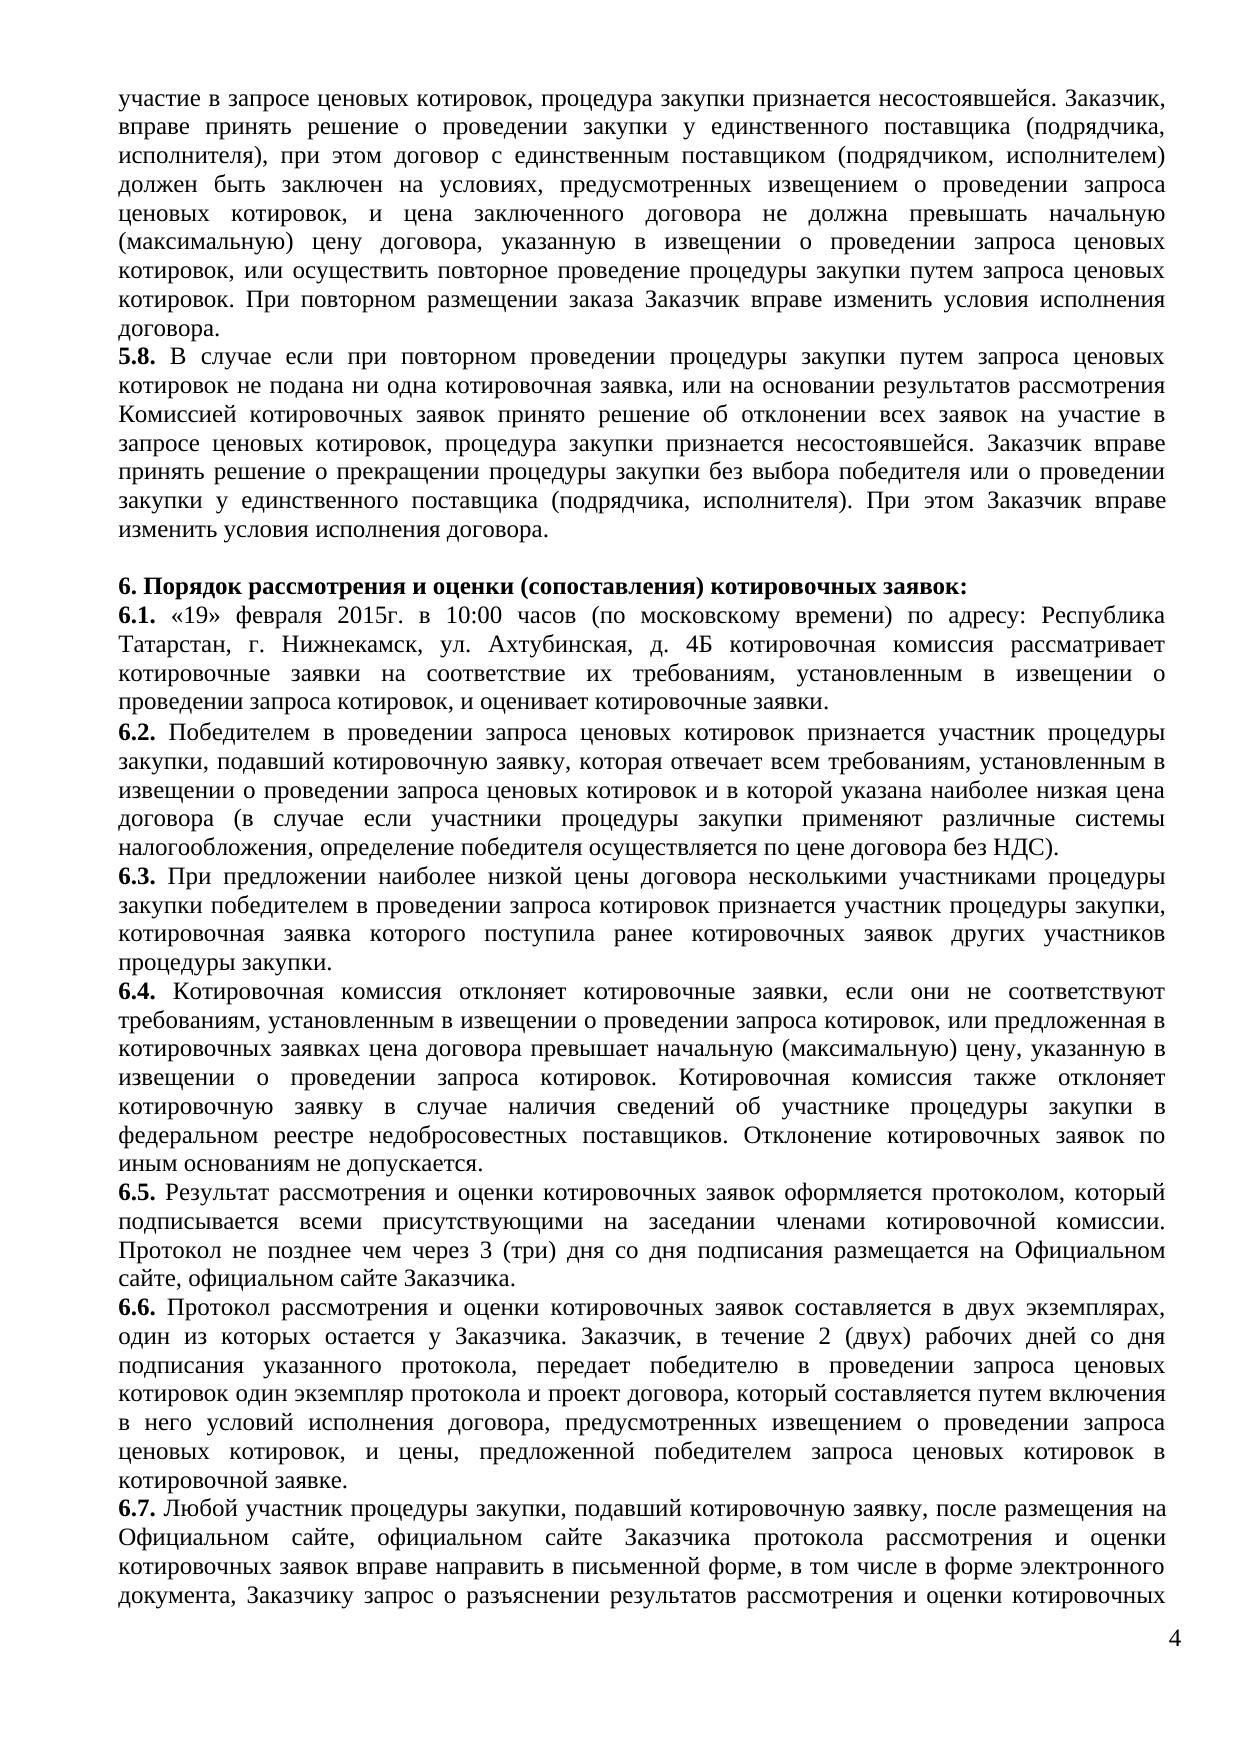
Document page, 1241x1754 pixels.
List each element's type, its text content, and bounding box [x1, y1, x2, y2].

text 6.6. Протокол рассмотрения и оценки котировочных заявок составляется в двух экземплярах, один из которых остается у Заказчика. Заказчик, в течение 2 (двух) рабочих дней со дня подписания указанного протокола, передает победителю в проведении запроса ценовых котировок один экземпляр протокола и проект договора, который составляется путем включения в него условий исполнения договора, предусмотренных извещением о проведении запроса ценовых котировок, и цены, предложенной победителем запроса ценовых котировок в котировочной заявке. [118, 1292, 1166, 1493]
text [118, 83, 1166, 341]
text 6.4. Котировочная комиссия отклоняет котировочные заявки, если они не соответствуют требованиям, установленным в извещении о проведении запроса котировок, или предложенная в котировочных заявках цена договора превышает начальную (максимальную) цену, указанную в извещении о проведении запроса котировок. Котировочная комиссия также отклоняет котировочную заявку в случае наличия сведений об участнике процедуры закупки в федеральном реестре недобросовестных поставщиков. Отклонение котировочных заявок по иным основаниям не допускается. [118, 976, 1166, 1177]
text 6. Порядок рассмотрения и оценки (сопоставления) котировочных заявок: [118, 571, 1166, 600]
text 6.3. При предложении наиболее низкой цены договора несколькими участниками процедуры закупки победителем в проведении запроса котировок признается участник процедуры закупки, котировочная заявка которого поступила ранее котировочных заявок других участников процедуры закупки. [118, 861, 1166, 976]
text 6.2. Победителем в проведении запроса ценовых котировок признается участник процедуры закупки, подавший котировочную заявку, которая отвечает всем требованиям, установленным в извещении о проведении запроса ценовых котировок и в которой указана наиболее низкая цена договора (в случае если участники процедуры закупки применяют различные системы налогообложения, определение победителя осуществляется по цене договора без НДС). [118, 717, 1166, 861]
text 6.5. Результат рассмотрения и оценки котировочных заявок оформляется протоколом, который подписывается всеми присутствующими на заседании членами котировочной комиссии. Протокол не позднее чем через 3 (три) дня со дня подписания размещается на Официальном сайте, официальном сайте Заказчика. [118, 1177, 1166, 1292]
text 6.1. «19» февраля 2015г. в 10:00 часов (по московскому времени) по адресу: Республика Татарстан, г. Нижнекамск, ул. Ахтубинская, д. 4Б котировочная комиссия рассматривает котировочные заявки на соответствие их требованиям, установленным в извещении о проведении запроса котировок, и оценивает котировочные заявки. [118, 600, 1166, 715]
text 5.8. В случае если при повторном проведении процедуры закупки путем запроса ценовых котировок не подана ни одна котировочная заявка, или на основании результатов рассмотрения Комиссией котировочных заявок принято решение об отклонении всех заявок на участие в запросе ценовых котировок, процедура закупки признается несостоявшейся. Заказчик вправе принять решение о прекращении процедуры закупки без выбора победителя или о проведении закупки у единственного поставщика (подрядчика, исполнителя). При этом Заказчик вправе изменить условия исполнения договора. [118, 341, 1166, 543]
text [118, 1493, 1166, 1608]
